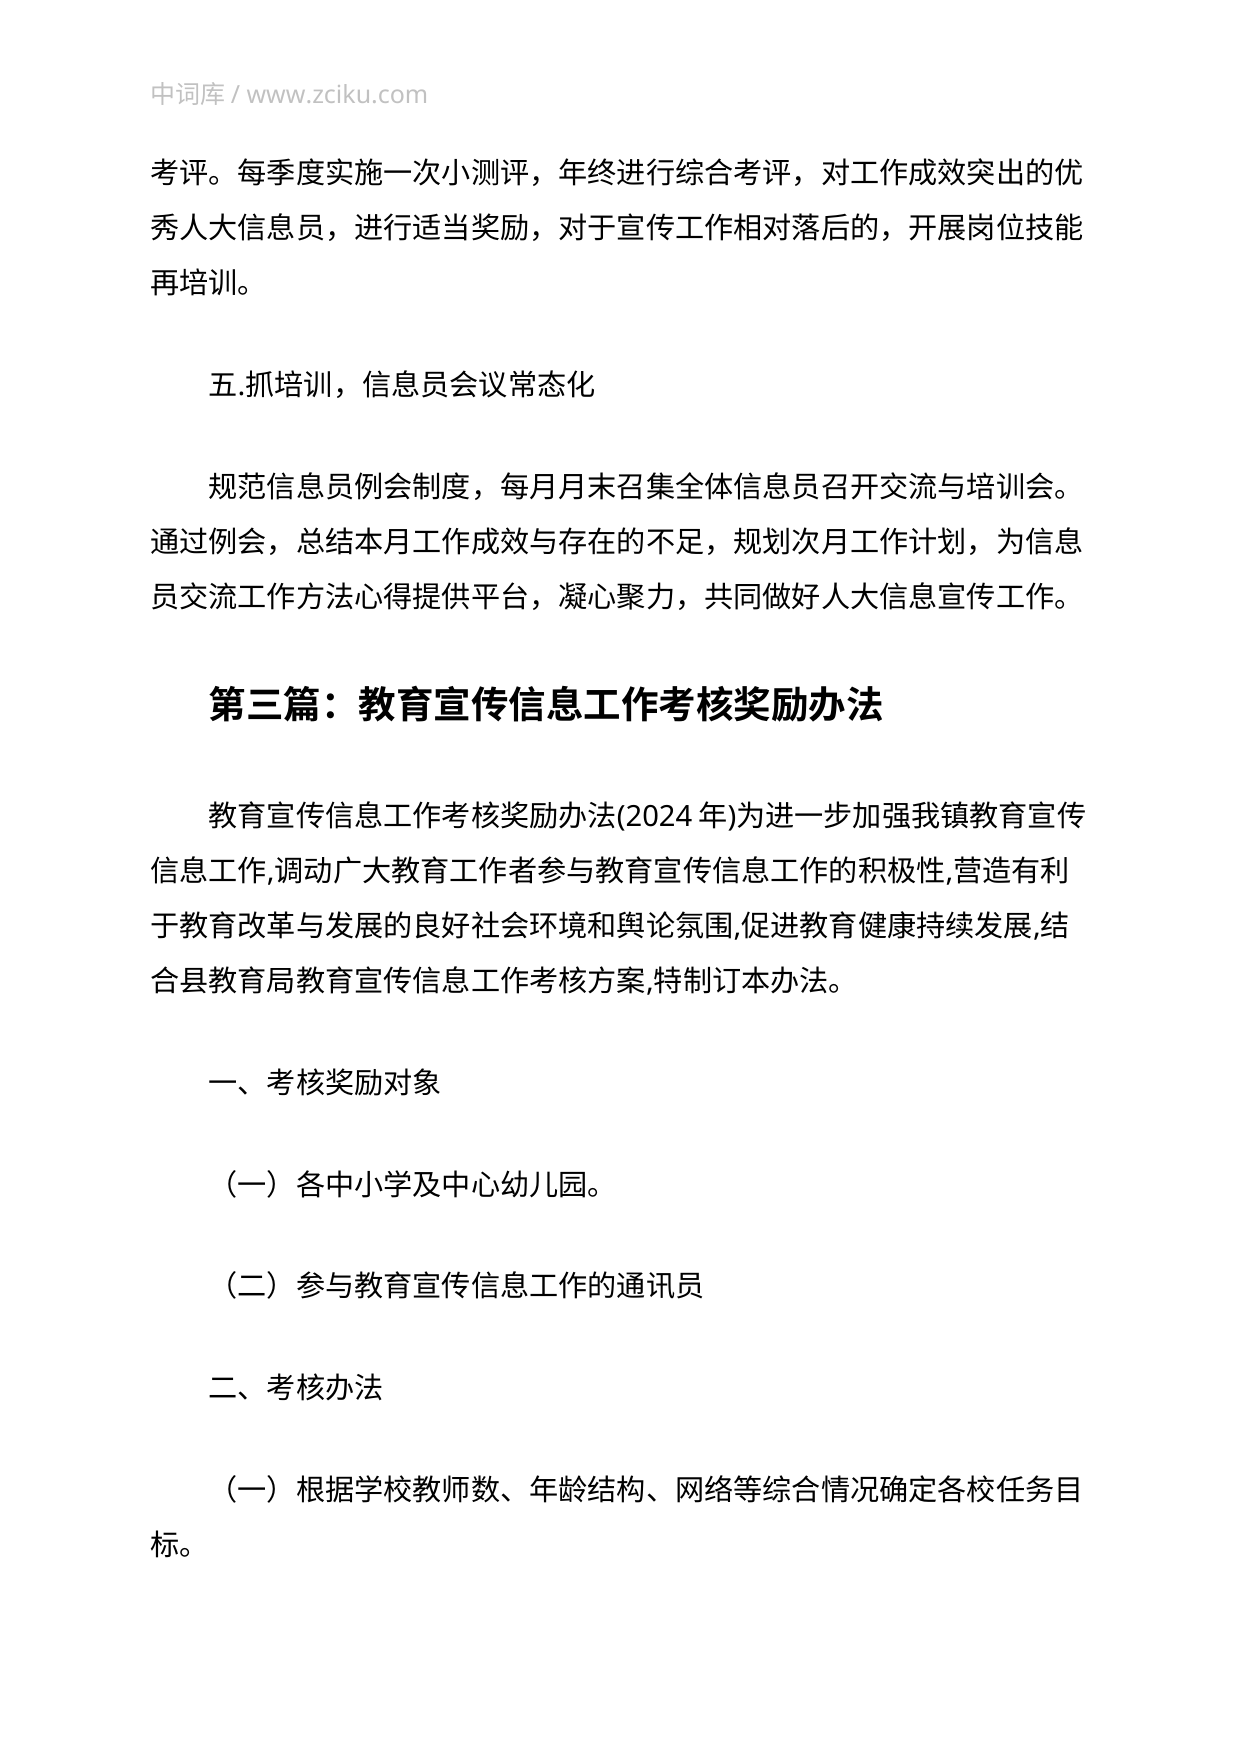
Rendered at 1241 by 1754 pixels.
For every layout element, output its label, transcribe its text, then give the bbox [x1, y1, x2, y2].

text 一、考核奖励对象 [150, 1059, 1090, 1102]
text 二、考核办法 [150, 1365, 1090, 1407]
text 教育宣传信息工作考核奖励办法(2024年)为进一步加强我镇教育宣传信息工作,调动广大教育工作者参与教育宣传信息工作的积极性,营造有利于教育改革与发展的良好社会环境和舆论氛围,促进教育健康持续发展,结合县教育局教育宣传信息工作考核方案,特制订本办法。 [150, 792, 1090, 1000]
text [150, 150, 1090, 302]
text （一）各中小学及中心幼儿园。 [150, 1161, 1090, 1203]
text 第三篇：教育宣传信息工作考核奖励办法 [150, 675, 1090, 729]
text 五.抓培训，信息员会议常态化 [150, 362, 1090, 404]
text 规范信息员例会制度，每月月末召集全体信息员召开交流与培训会。通过例会，总结本月工作成效与存在的不足，规划次月工作计划，为信息员交流工作方法心得提供平台，凝心聚力，共同做好人大信息宣传工作。 [150, 463, 1090, 616]
text （二）参与教育宣传信息工作的通讯员 [150, 1263, 1090, 1305]
text （一）根据学校教师数、年龄结构、网络等综合情况确定各校任务目标。 [150, 1467, 1090, 1564]
